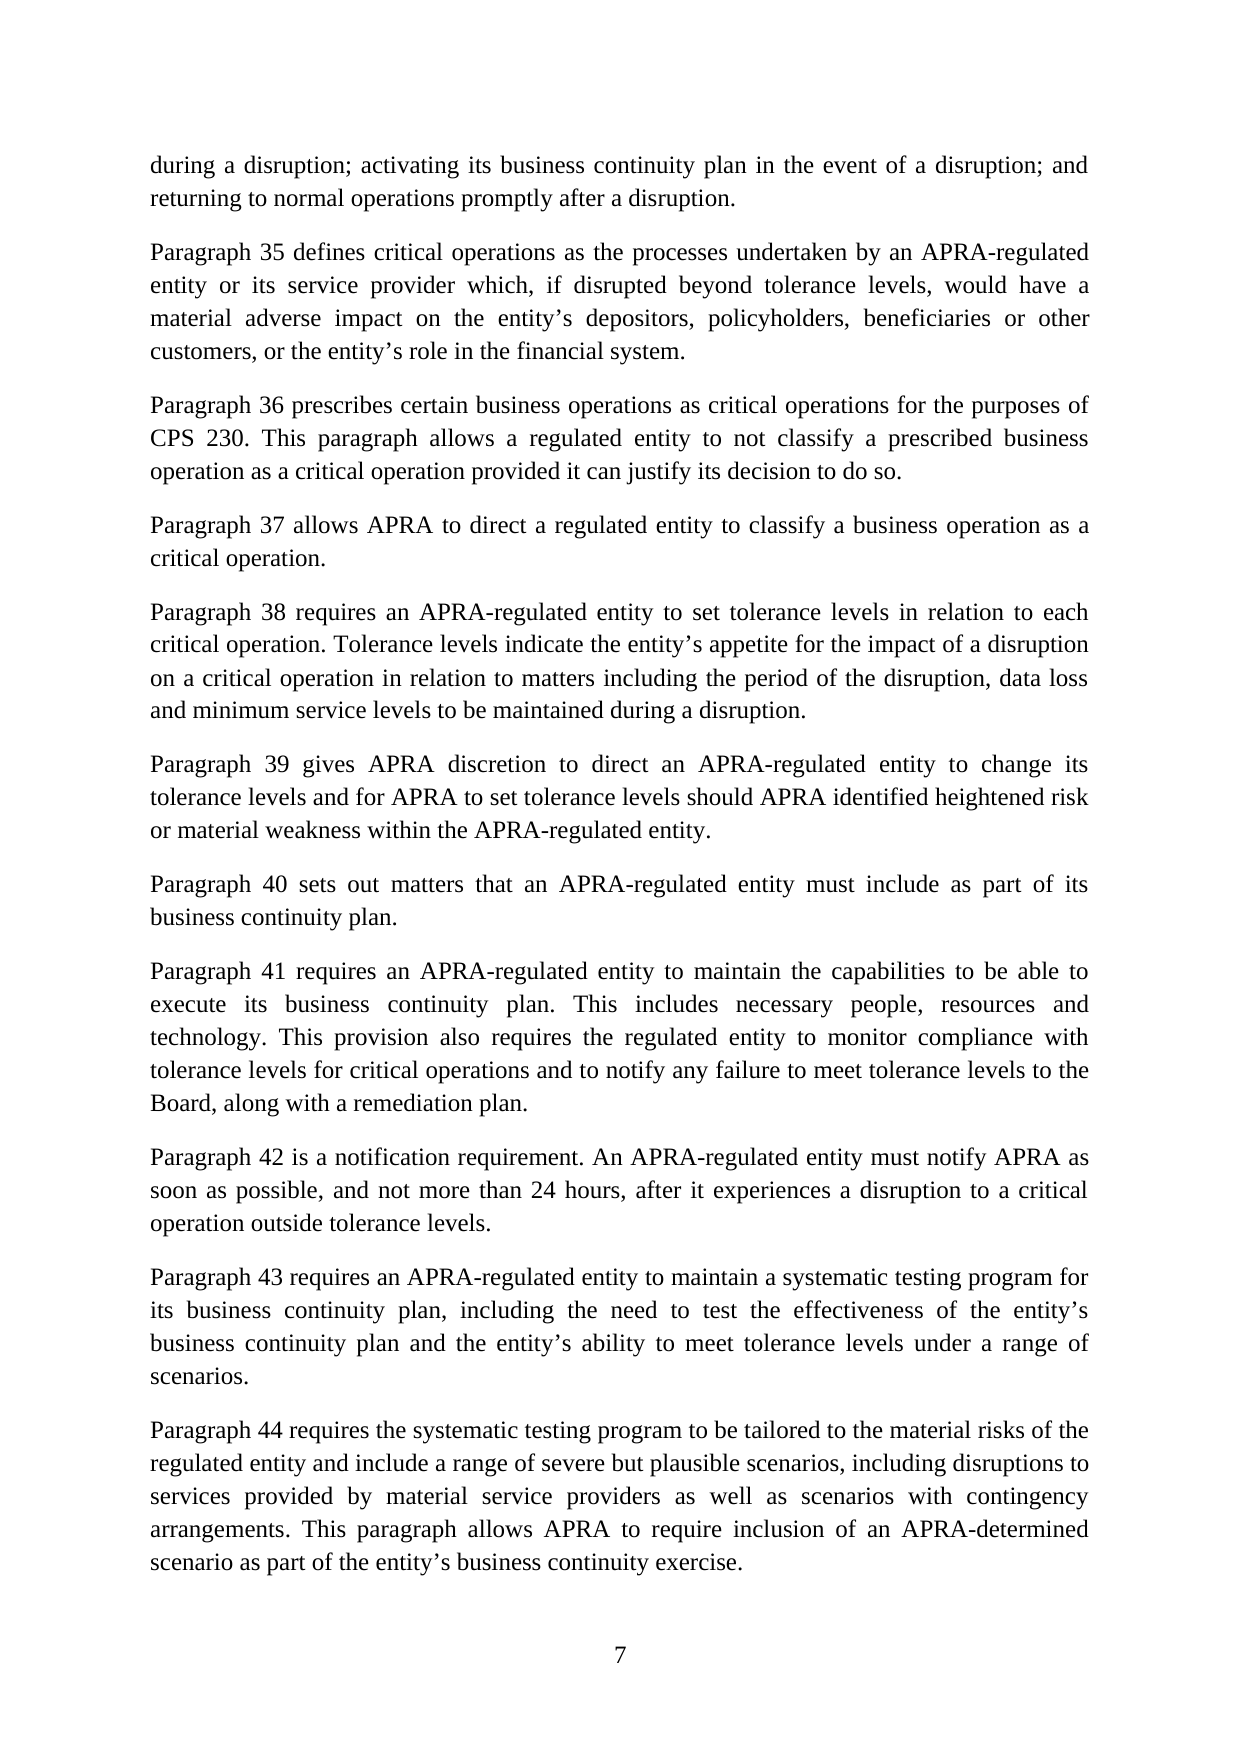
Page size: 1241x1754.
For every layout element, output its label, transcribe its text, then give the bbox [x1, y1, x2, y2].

text Paragraph 42 is a notification requirement. An APRA-regulated entity must notify APRA as soon as possible, and not more than 24 hours, after it experiences a disruption to a critical operation outside tolerance levels. [150, 1142, 1090, 1237]
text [150, 150, 1090, 212]
text Paragraph 37 allows APRA to direct a regulated entity to classify a business operation as a critical operation. [150, 510, 1090, 571]
text Paragraph 39 gives APRA discretion to direct an APRA-regulated entity to change its tolerance levels and for APRA to set tolerance levels should APRA identified heightened risk or material weakness within the APRA-regulated entity. [150, 749, 1090, 844]
text Paragraph 36 prescribes certain business operations as critical operations for the purposes of CPS 230. This paragraph allows a regulated entity to not classify a prescribed business operation as a critical operation provided it can justify its decision to do so. [150, 390, 1090, 484]
text Paragraph 35 defines critical operations as the processes undertaken by an APRA-regulated entity or its service provider which, if disrupted beyond tolerance levels, would have a material adverse impact on the entity’s depositors, policyholders, beneficiaries or other customers, or the entity’s role in the financial system. [150, 237, 1090, 365]
text Paragraph 40 sets out matters that an APRA-regulated entity must include as part of its business continuity plan. [150, 869, 1090, 931]
text Paragraph 38 requires an APRA-regulated entity to set tolerance levels in relation to each critical operation. Tolerance levels indicate the entity’s appetite for the impact of a disruption on a critical operation in relation to matters including the period of the disruption, data loss and minimum service levels to be maintained during a disruption. [150, 597, 1090, 724]
text Paragraph 43 requires an APRA-regulated entity to maintain a systematic testing program for its business continuity plan, including the need to test the effectiveness of the entity’s business continuity plan and the entity’s ability to meet tolerance levels under a range of scenarios. [150, 1262, 1090, 1390]
text Paragraph 41 requires an APRA-regulated entity to maintain the capabilities to be able to execute its business continuity plan. This includes necessary people, resources and technology. This provision also requires the regulated entity to monitor compliance with tolerance levels for critical operations and to notify any failure to meet tolerance levels to the Board, along with a remediation plan. [150, 956, 1090, 1117]
text Paragraph 44 requires the systematic testing program to be tailored to the material risks of the regulated entity and include a range of severe but plausible scenarios, including disruptions to services provided by material service providers as well as scenarios with contingency arrangements. This paragraph allows APRA to require inclusion of an APRA-determined scenario as part of the entity’s business continuity exercise. [150, 1415, 1090, 1576]
